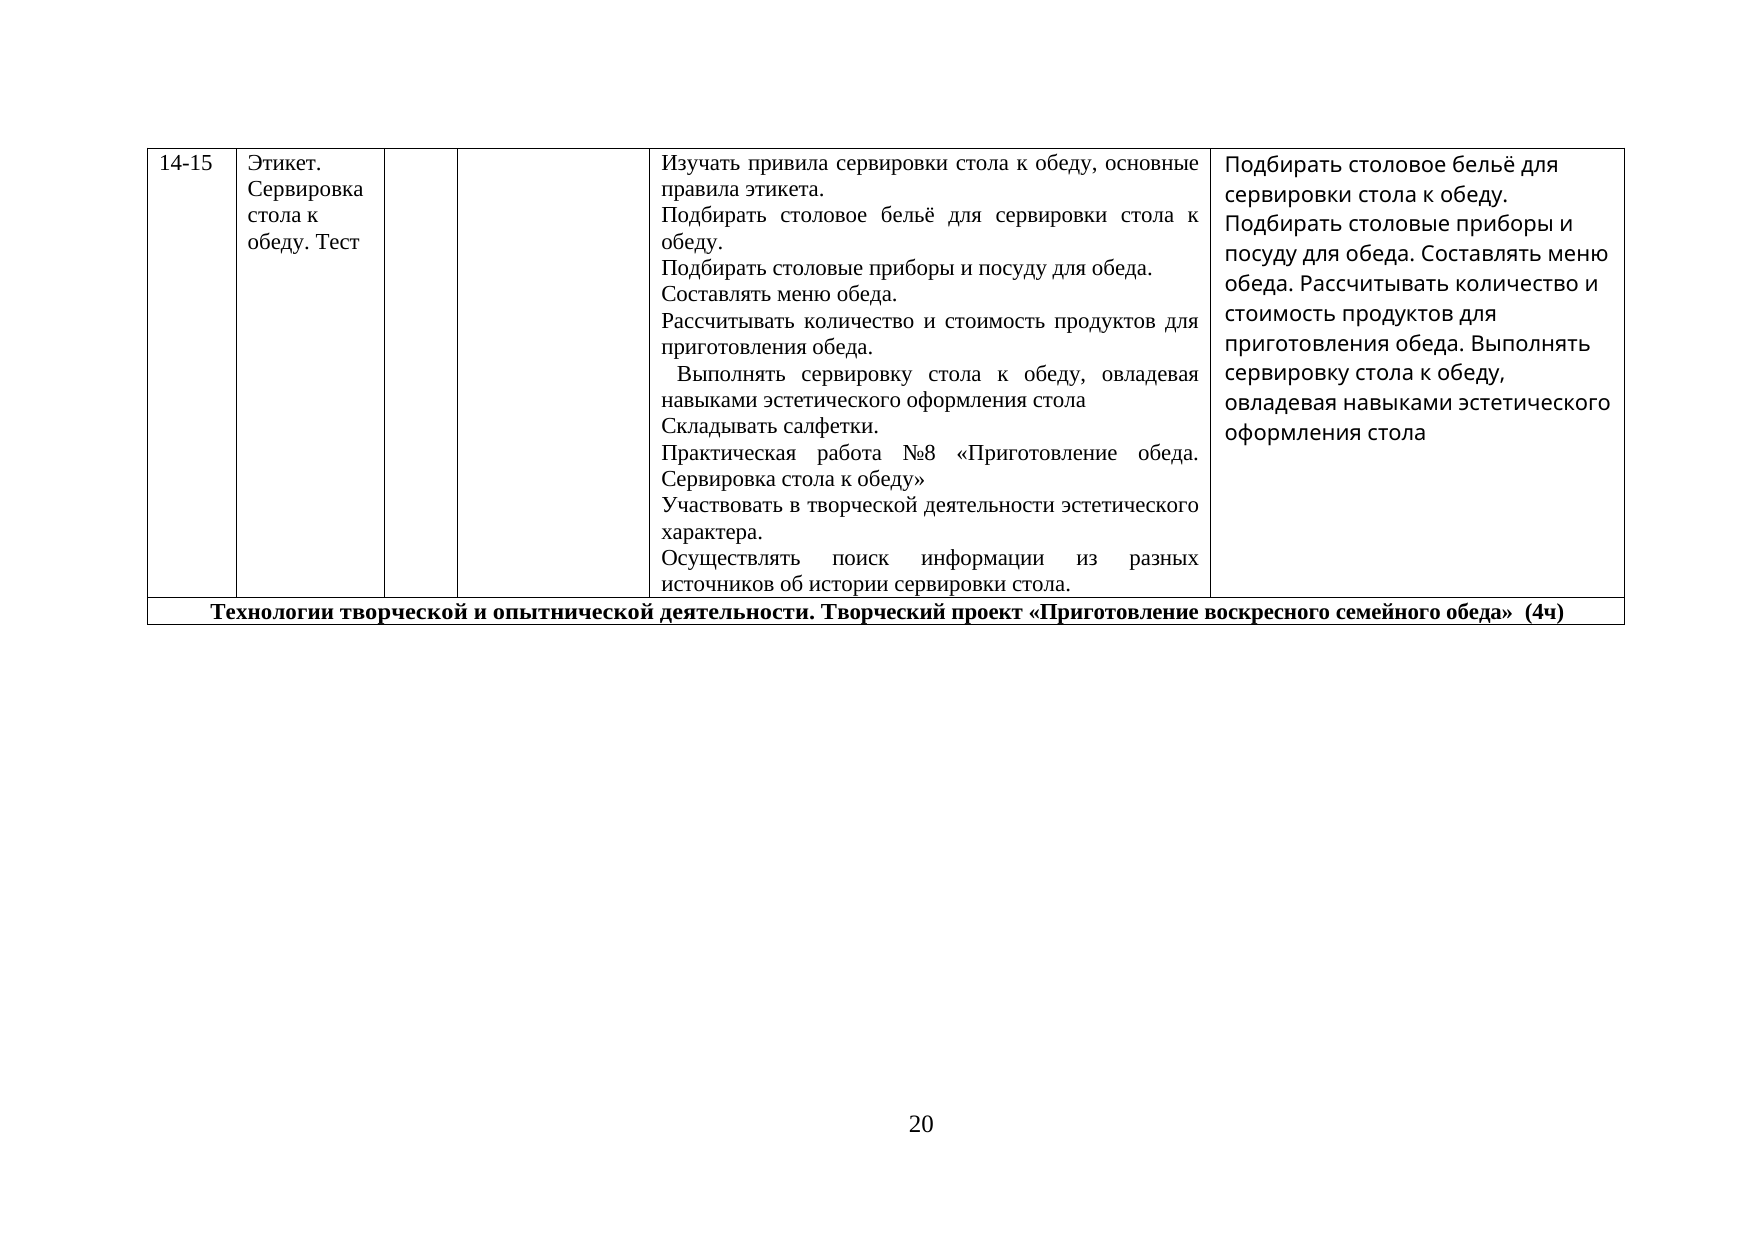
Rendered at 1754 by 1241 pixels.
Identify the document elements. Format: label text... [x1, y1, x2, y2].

table_cell Этикет. Сервировка стола к обеду. Тест [237, 149, 384, 597]
table_cell Изучать привила сервировки стола к обеду, основные правила этикета. Подбирать столовое бельё для сервировки стола к обеду. Подбирать столовые приборы и посуду для обеда. Составлять меню обеда. Рассчитывать количество и стоимость продуктов для приготовления обеда. Выполнять сервировку стола к обеду, овладевая навыками эстетического оформления стола Складывать салфетки. Практическая работа №8 «Приготовление обеда. Сервировка стола к обеду» Участвовать в творческой деятельности эстетического характера. Осуществлять поиск информации из разных источников об истории сервировки стола. [650, 149, 1210, 597]
table_cell Подбирать столовое бельё для сервировки стола к обеду. Подбирать столовые приборы и посуду для обеда. Составлять меню обеда. Рассчитывать количество и стоимость продуктов для приготовления обеда. Выполнять сервировку стола к обеду, овладевая навыками эстетического оформления стола [1211, 149, 1624, 597]
table_cell [385, 149, 457, 597]
table_cell [458, 149, 649, 597]
table_cell 14-15 [148, 149, 236, 597]
table_cell Технологии творческой и опытнической деятельности. Творческий проект «Приготовление воскресного семейного обеда» (4ч) [148, 598, 1624, 624]
